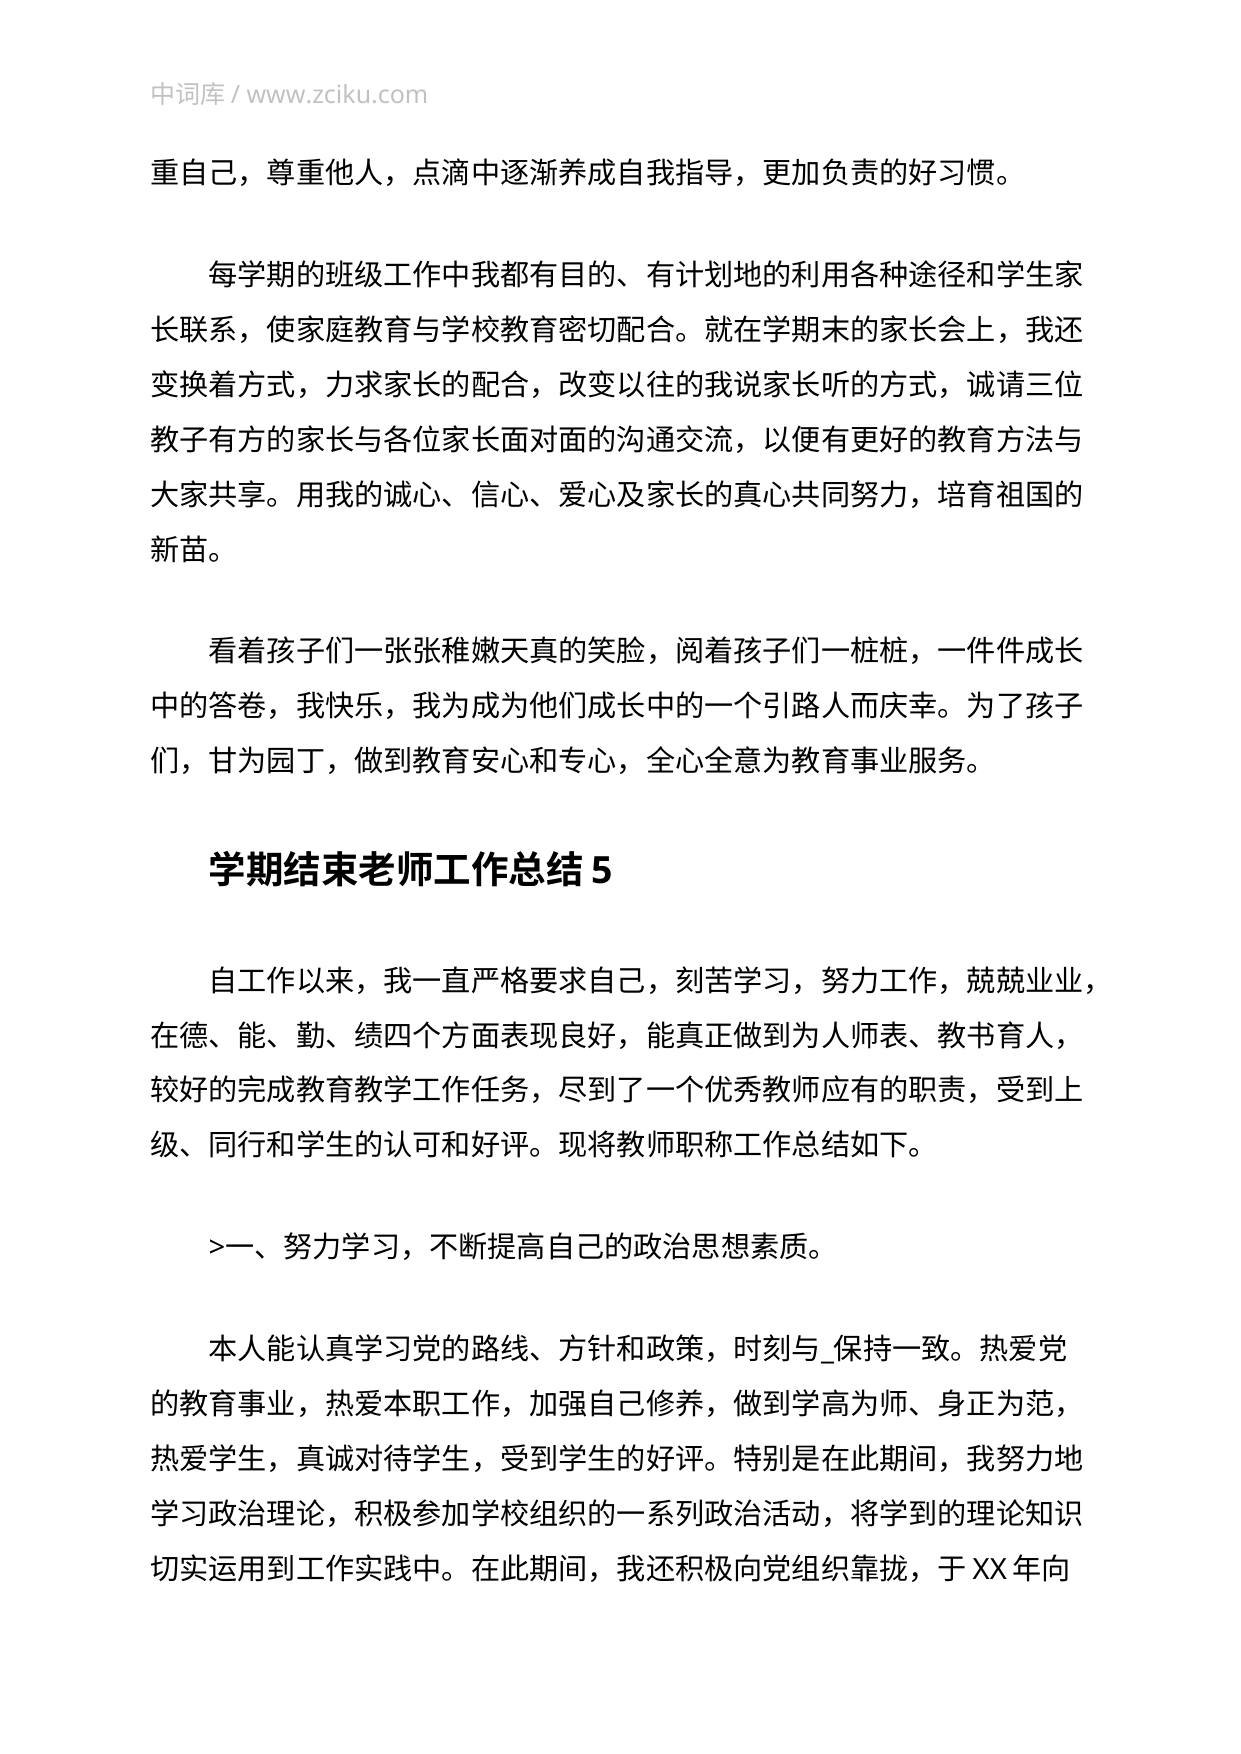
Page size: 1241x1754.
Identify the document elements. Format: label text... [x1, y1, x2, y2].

text 自工作以来，我一直严格要求自己，刻苦学习，努力工作，兢兢业业，在德、能、勤、绩四个方面表现良好，能真正做到为人师表、教书育人，较好的完成教育教学工作任务，尽到了一个优秀教师应有的职责，受到上级、同行和学生的认可和好评。现将教师职称工作总结如下。 [150, 957, 1090, 1164]
text >一、努力学习，不断提高自己的政治思想素质。 [150, 1224, 1090, 1266]
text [150, 1326, 1090, 1588]
text 看着孩子们一张张稚嫩天真的笑脸，阅着孩子们一桩桩，一件件成长中的答卷，我快乐，我为成为他们成长中的一个引路人而庆幸。为了孩子们，甘为园丁，做到教育安心和专心，全心全意为教育事业服务。 [150, 628, 1090, 780]
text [150, 150, 1090, 192]
text 学期结束老师工作总结5 [150, 839, 1090, 894]
text 每学期的班级工作中我都有目的、有计划地的利用各种途径和学生家长联系，使家庭教育与学校教育密切配合。就在学期末的家长会上，我还变换着方式，力求家长的配合，改变以往的我说家长听的方式，诚请三位教子有方的家长与各位家长面对面的沟通交流，以便有更好的教育方法与大家共享。用我的诚心、信心、爱心及家长的真心共同努力，培育祖国的新苗。 [150, 252, 1090, 568]
